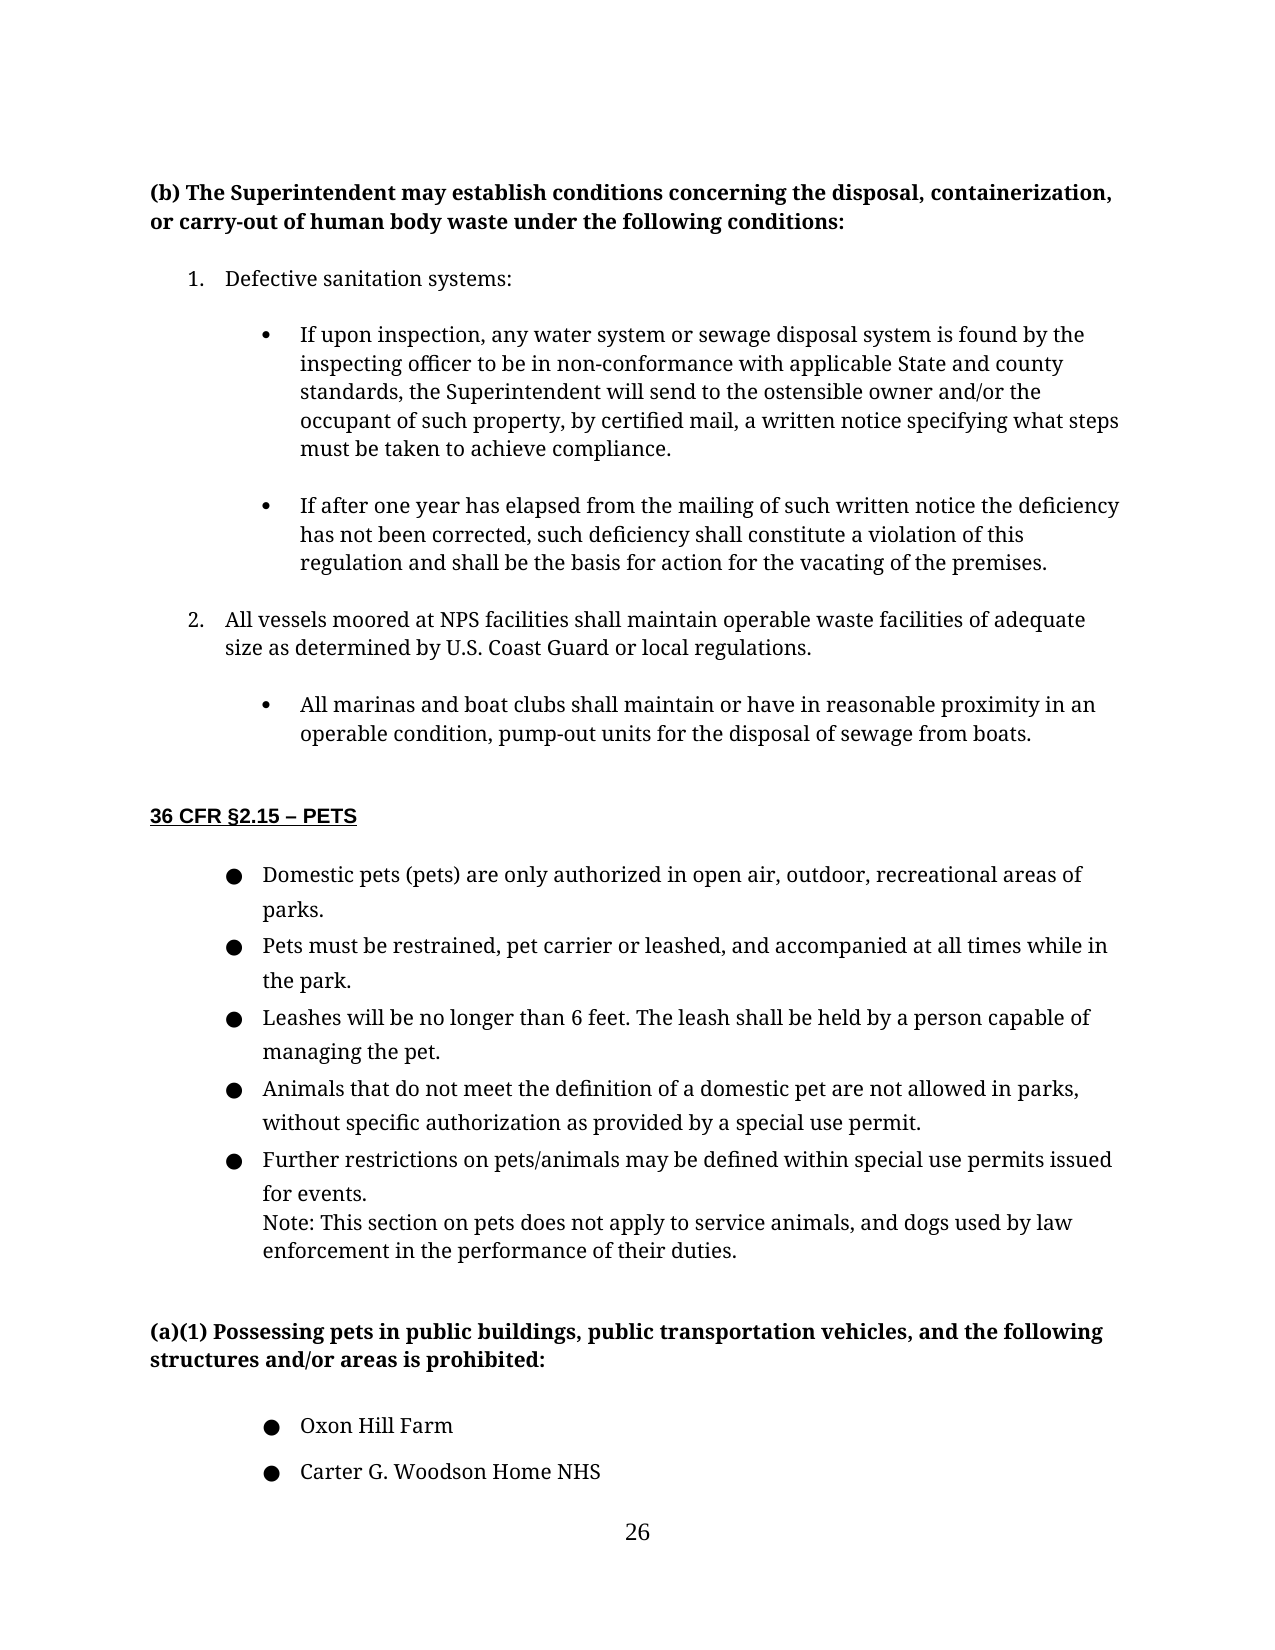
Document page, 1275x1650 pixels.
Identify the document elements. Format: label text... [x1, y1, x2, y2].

list If after one year has elapsed from the mailing of such written notice the deficiency has not been corrected, such deficiency shall constitute a violation of this regulation and shall be the basis for action for the vacating of the premises. [262, 491, 1125, 577]
list If upon inspection, any water system or sewage disposal system is found by the inspecting officer to be in non-conformance with applicable State and county standards, the Superintendent will send to the ostensible owner and/or the occupant of such property, by certified mail, a written notice specifying what steps must be taken to achieve compliance. [262, 321, 1125, 463]
list Domestic pets (pets) are only authorized in open air, outdoor, recreational areas of parks. [225, 852, 1125, 923]
list Further restrictions on pets/animals may be defined within special use permits issued for events. [225, 1137, 1125, 1208]
list Oxon Hill Farm [225, 1402, 1125, 1445]
text 36 CFR §2.15 – PETS [150, 804, 1125, 828]
list Defective sanitation systems: [187, 264, 1125, 292]
list Pets must be restrained, pet carrier or leashed, and accompanied at all times while in the park. [225, 923, 1125, 994]
text Note: This section on pets does not apply to service animals, and dogs used by law enforcement in the performance of their duties. [262, 1208, 1125, 1264]
list Carter G. Woodson Home NHS [225, 1448, 1125, 1491]
list All vessels moored at NPS facilities shall maintain operable waste facilities of adequate size as determined by U.S. Coast Guard or local regulations. [187, 605, 1125, 662]
list Animals that do not meet the definition of a domestic pet are not allowed in parks, without specific authorization as provided by a special use permit. [225, 1065, 1125, 1137]
text (a)(1) Possessing pets in public buildings, public transportation vehicles, and the following structures and/or areas is prohibited: [150, 1317, 1125, 1374]
list Leashes will be no longer than 6 feet. The leash shall be held by a person capable of managing the pet. [225, 994, 1125, 1065]
text (b) The Superintendent may establish conditions concerning the disposal, containerization, or carry-out of human body waste under the following conditions: [150, 178, 1125, 235]
list All marinas and boat clubs shall maintain or have in reasonable proximity in an operable condition, pump-out units for the disposal of sewage from boats. [262, 690, 1125, 747]
